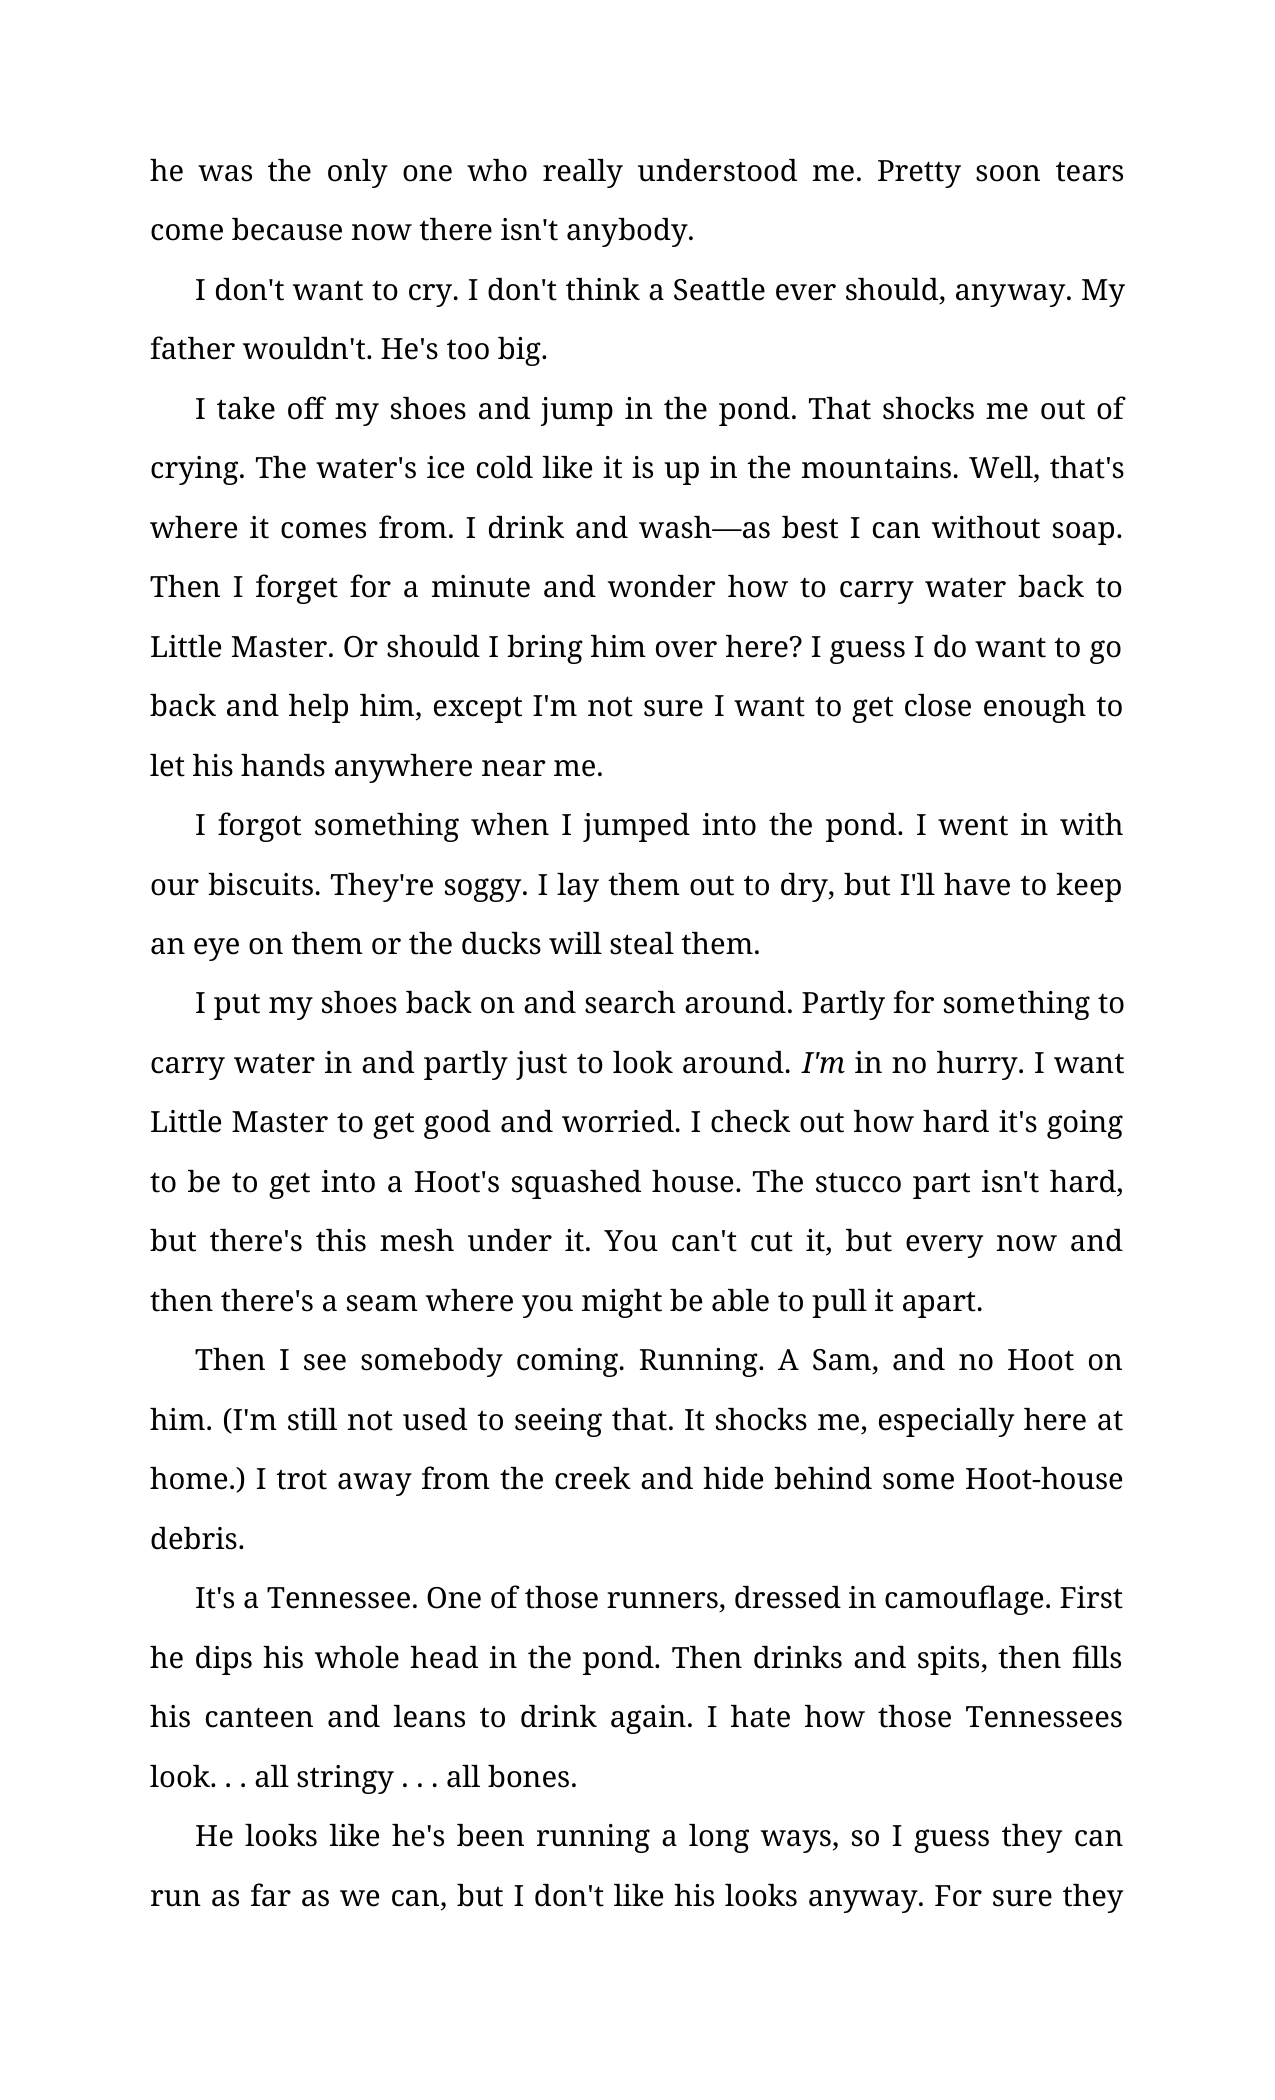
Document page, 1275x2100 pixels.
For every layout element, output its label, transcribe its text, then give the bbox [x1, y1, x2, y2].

text Then I see somebody coming. Running. A Sam, and no Hoot on him. (I'm still not used to seeing that. It shocks me, especially here at home.) I trot away from the creek and hide behind some Hoot-house debris. [150, 1339, 1125, 1558]
text It's a Tennessee. One of those runners, dressed in camouflage. First he dips his whole head in the pond. Then drinks and spits, then fills his canteen and leans to drink again. I hate how those Tennessees look. . . all stringy . . . all bones. [150, 1577, 1125, 1796]
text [150, 1815, 1125, 1914]
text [150, 150, 1125, 249]
text I take off my shoes and jump in the pond. That shocks me out of crying. The water's ice cold like it is up in the mountains. Well, that's where it comes from. I drink and wash—as best I can without soap. Then I forget for a minute and wonder how to carry water back to Little Master. Or should I bring him over here? I guess I do want to go back and help him, except I'm not sure I want to get close enough to let his hands anywhere near me. [150, 388, 1125, 784]
text I forgot something when I jumped into the pond. I went in with our biscuits. They're soggy. I lay them out to dry, but I'll have to keep an eye on them or the ducks will steal them. [150, 804, 1125, 963]
text I don't want to cry. I don't think a Seattle ever should, anyway. My father wouldn't. He's too big. [150, 269, 1125, 368]
text I put my shoes back on and search around. Partly for something to carry water in and partly just to look around. I'm in no hurry. I want Little Master to get good and worried. I check out how hard it's going to be to get into a Hoot's squashed house. The stucco part isn't hard, but there's this mesh under it. You can't cut it, but every now and then there's a seam where you might be able to pull it apart. [150, 983, 1125, 1320]
